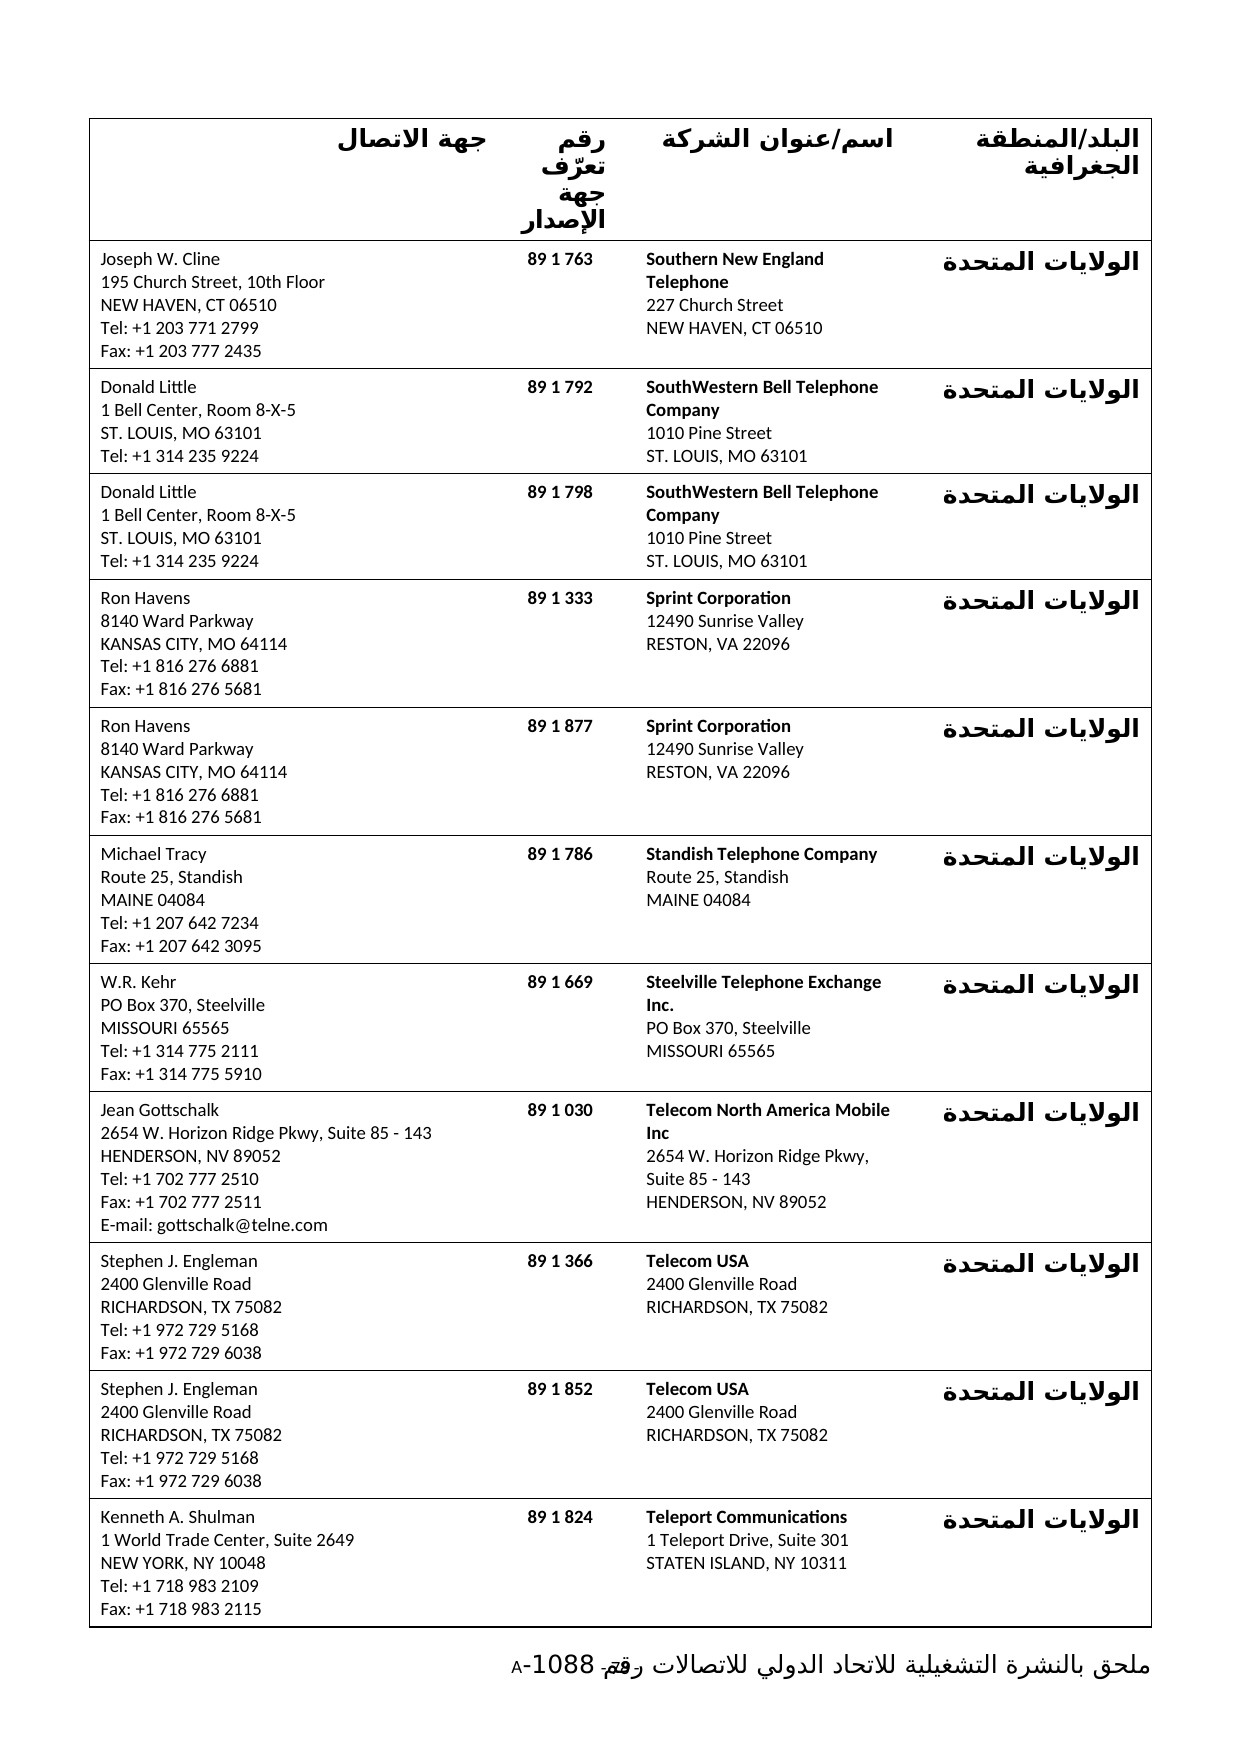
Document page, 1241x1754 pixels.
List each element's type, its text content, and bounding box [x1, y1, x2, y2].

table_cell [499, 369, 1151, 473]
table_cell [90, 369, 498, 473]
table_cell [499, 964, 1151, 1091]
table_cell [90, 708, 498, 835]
table_header جهة الاتصال [90, 119, 498, 240]
table_header اسم/عنوان الشركة [635, 119, 905, 240]
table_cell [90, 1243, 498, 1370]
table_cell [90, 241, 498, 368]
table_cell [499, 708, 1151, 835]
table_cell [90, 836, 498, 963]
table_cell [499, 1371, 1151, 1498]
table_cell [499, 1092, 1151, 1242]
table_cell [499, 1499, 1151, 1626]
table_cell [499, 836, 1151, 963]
table_header رقم تعرّف جهة الإصدار [499, 119, 635, 240]
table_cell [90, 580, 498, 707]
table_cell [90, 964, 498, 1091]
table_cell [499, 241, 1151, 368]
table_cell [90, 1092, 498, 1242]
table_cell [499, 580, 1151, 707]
table_header البلد/المنطقة الجغرافية [905, 119, 1151, 240]
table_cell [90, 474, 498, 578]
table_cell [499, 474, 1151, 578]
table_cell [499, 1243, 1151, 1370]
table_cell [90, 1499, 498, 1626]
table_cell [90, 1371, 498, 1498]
